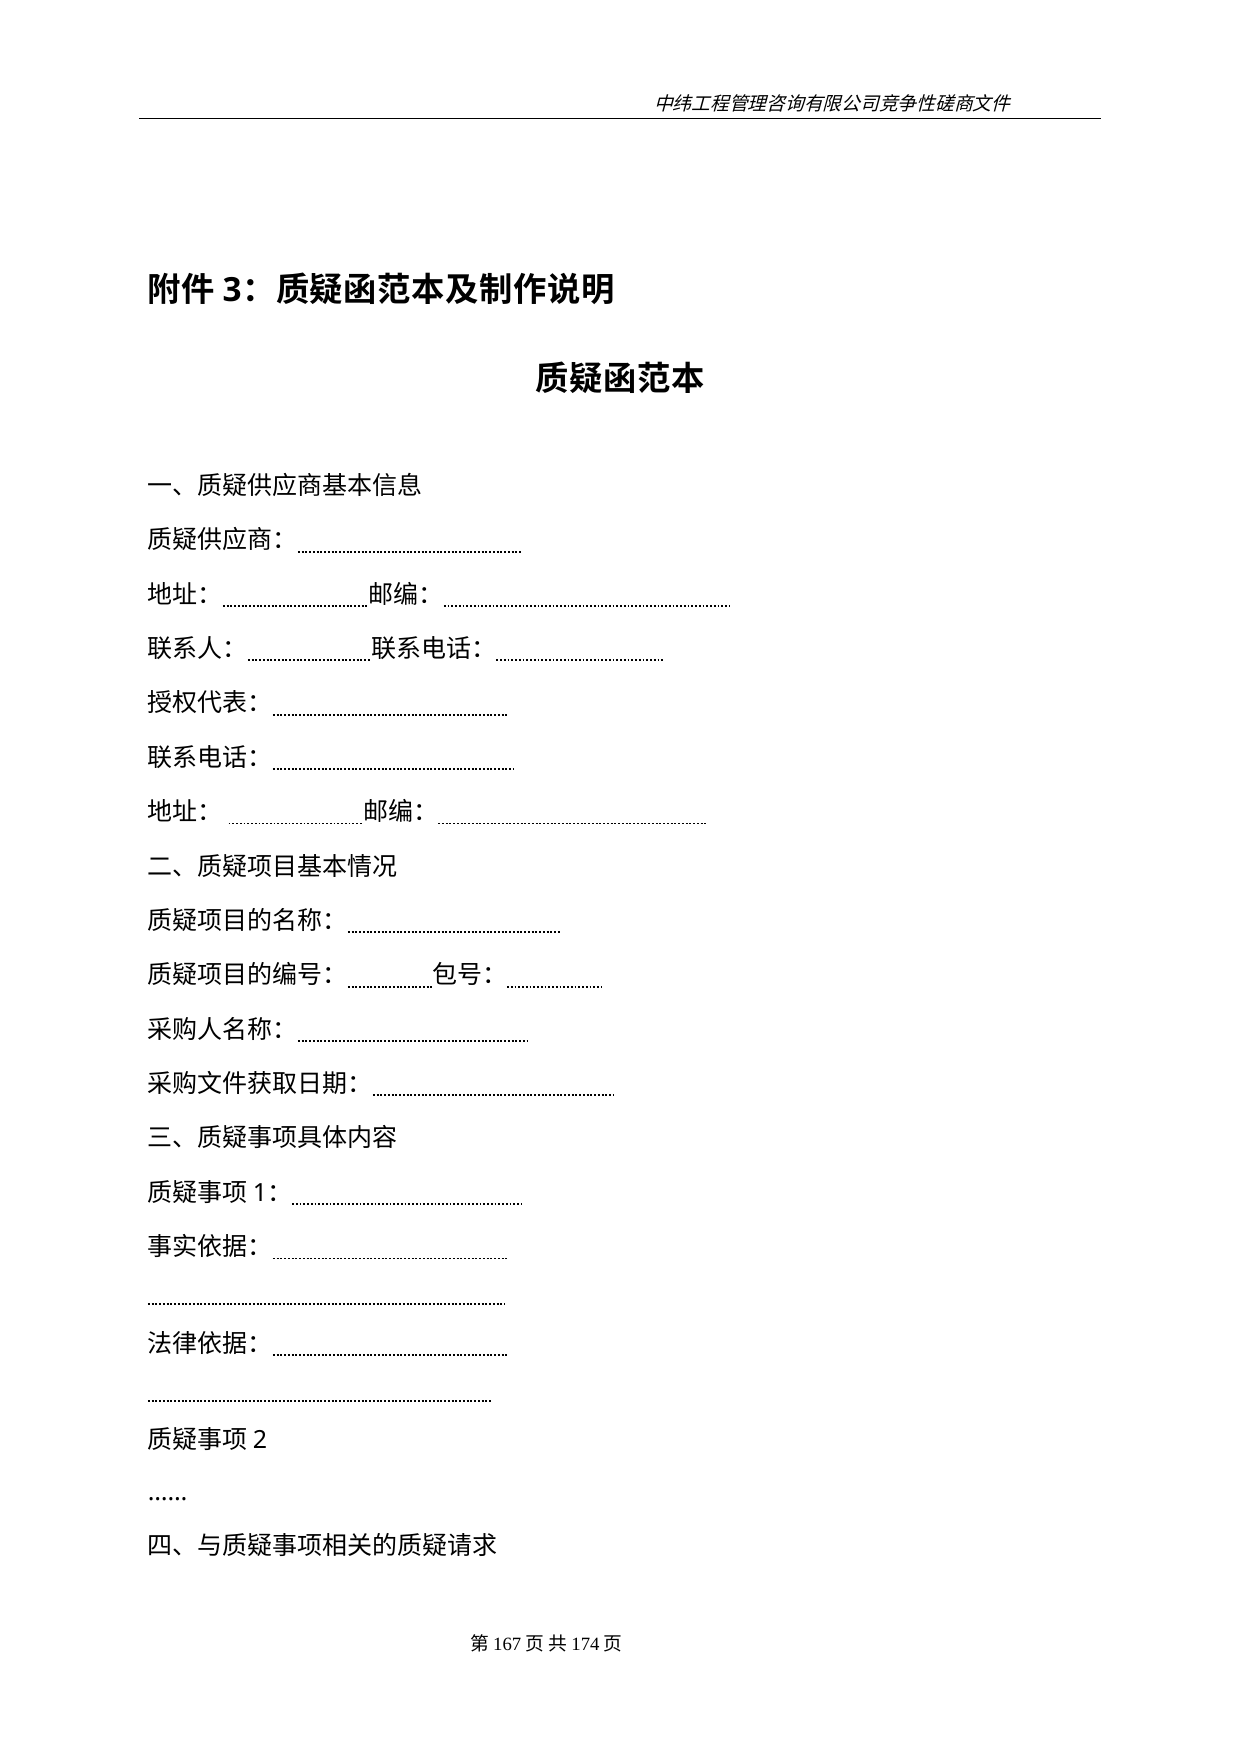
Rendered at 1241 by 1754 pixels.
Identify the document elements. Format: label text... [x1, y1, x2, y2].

text 地址： 邮编： [148, 574, 1093, 610]
text 附件3：质疑函范本及制作说明 [148, 254, 1093, 319]
text 质疑事项1： [148, 1172, 1093, 1208]
text 质疑项目的名称： [148, 900, 1093, 937]
text 一、质疑供应商基本信息 [148, 465, 1093, 502]
text 三、质疑事项具体内容 [148, 1118, 1093, 1154]
text 采购文件获取日期： [148, 1063, 1093, 1100]
text 联系电话： [148, 737, 1093, 773]
text 地址： 邮编： [148, 792, 1093, 828]
text 采购人名称： [148, 1009, 1093, 1045]
text 质疑项目的编号： 包号： [148, 955, 1093, 991]
text …… [148, 1474, 1093, 1508]
text 四、与质疑事项相关的质疑请求 [148, 1525, 1093, 1561]
text 二、质疑项目基本情况 [148, 846, 1093, 882]
text 质疑事项2 [148, 1420, 1093, 1456]
text 事实依据： [148, 1227, 1093, 1263]
text 联系人： 联系电话： [148, 628, 1093, 665]
text 质疑供应商： [148, 520, 1093, 556]
text 质疑函范本 [148, 344, 1093, 409]
text 授权代表： [148, 683, 1093, 719]
text 法律依据： [148, 1323, 1093, 1359]
